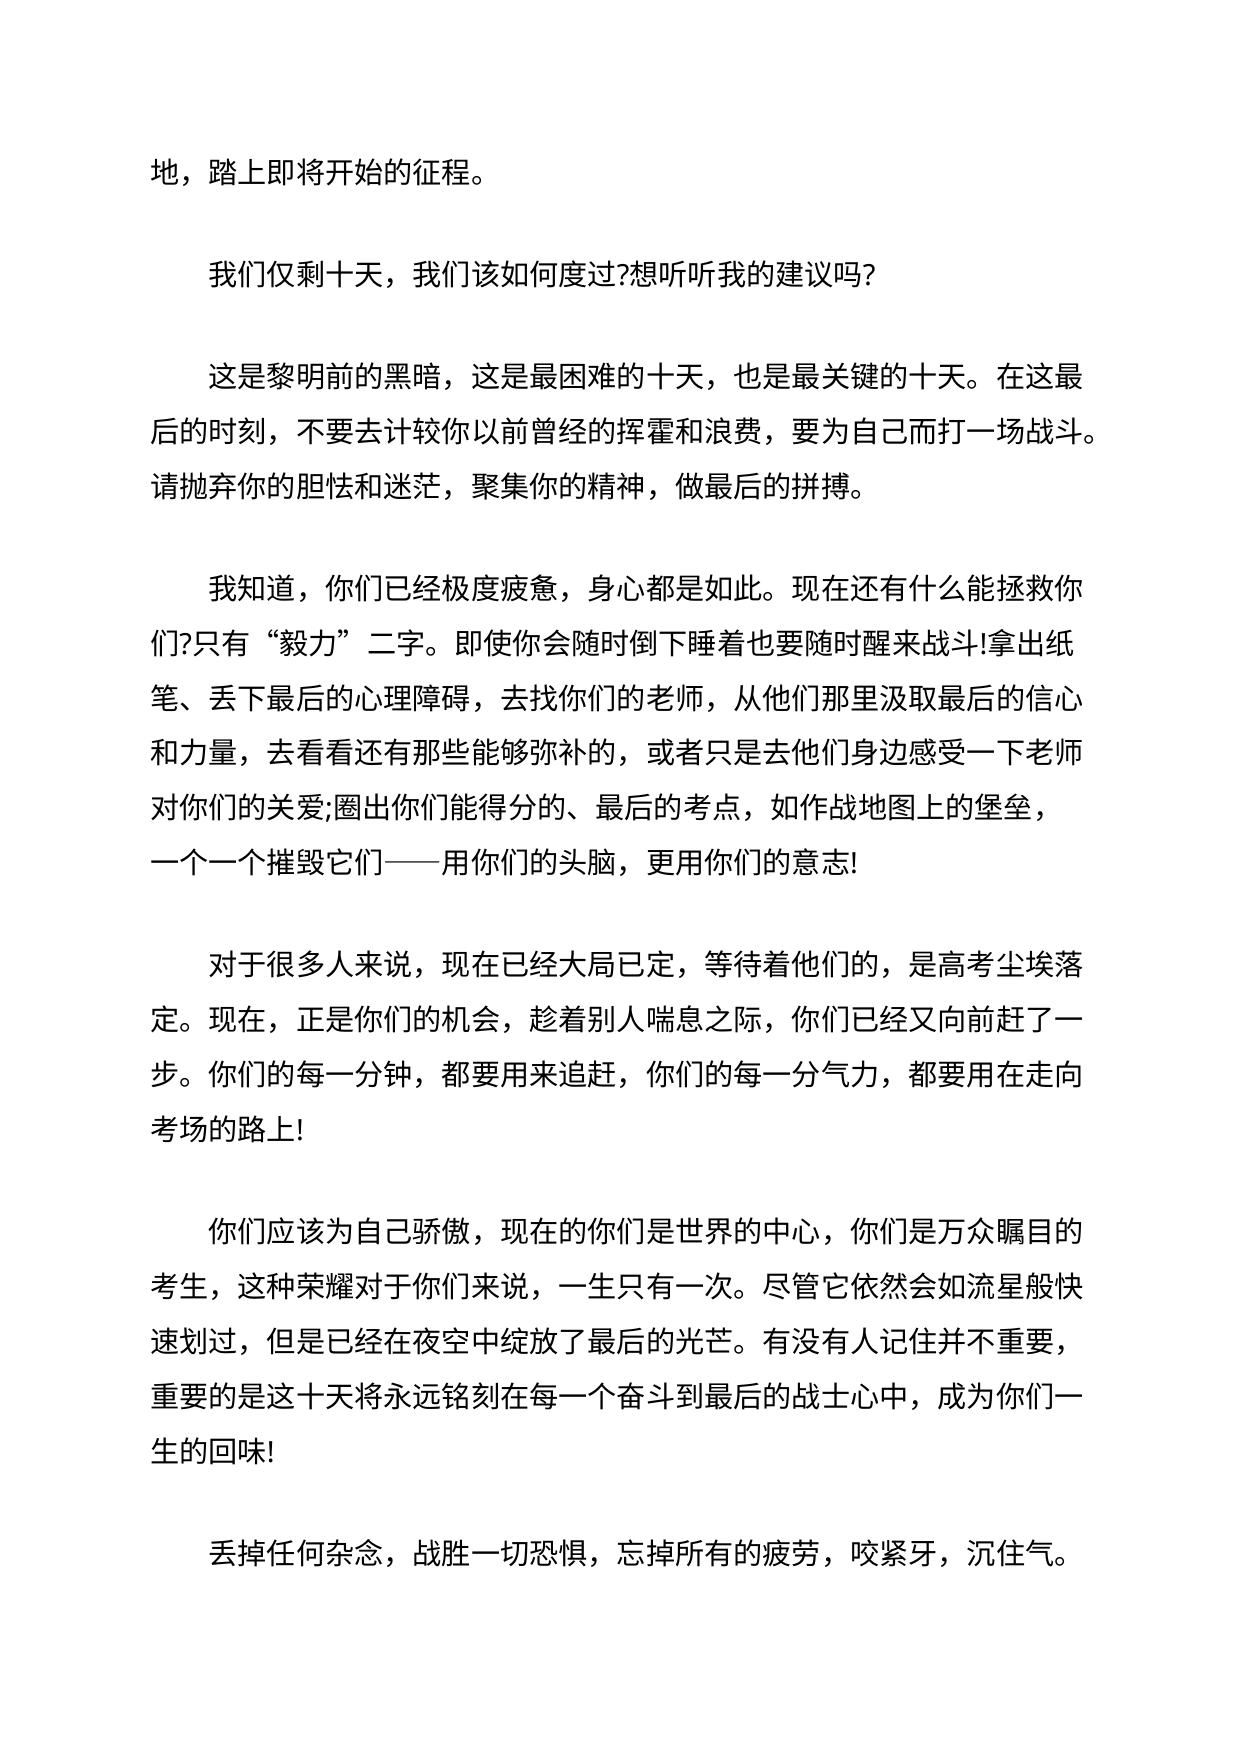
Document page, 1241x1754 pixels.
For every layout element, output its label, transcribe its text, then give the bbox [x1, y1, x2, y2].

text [150, 1530, 1090, 1572]
text 这是黎明前的黑暗，这是最困难的十天，也是最关键的十天。在这最后的时刻，不要去计较你以前曾经的挥霍和浪费，要为自己而打一场战斗。请抛弃你的胆怯和迷茫，聚集你的精神，做最后的拼搏。 [150, 354, 1090, 506]
text 我知道，你们已经极度疲惫，身心都是如此。现在还有什么能拯救你们?只有“毅力”二字。即使你会随时倒下睡着也要随时醒来战斗!拿出纸笔、丢下最后的心理障碍，去找你们的老师，从他们那里汲取最后的信心和力量，去看看还有那些能够弥补的，或者只是去他们身边感受一下老师对你们的关爱;圈出你们能得分的、最后的考点，如作战地图上的堡垒，一个一个摧毁它们——用你们的头脑，更用你们的意志! [150, 565, 1090, 882]
text 对于很多人来说，现在已经大局已定，等待着他们的，是高考尘埃落定。现在，正是你们的机会，趁着别人喘息之际，你们已经又向前赶了一步。你们的每一分钟，都要用来追赶，你们的每一分气力，都要用在走向考场的路上! [150, 942, 1090, 1149]
text 我们仅剩十天，我们该如何度过?想听听我的建议吗? [150, 252, 1090, 294]
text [150, 150, 1090, 192]
text 你们应该为自己骄傲，现在的你们是世界的中心，你们是万众瞩目的考生，这种荣耀对于你们来说，一生只有一次。尽管它依然会如流星般快速划过，但是已经在夜空中绽放了最后的光芒。有没有人记住并不重要，重要的是这十天将永远铭刻在每一个奋斗到最后的战士心中，成为你们一生的回味! [150, 1209, 1090, 1471]
